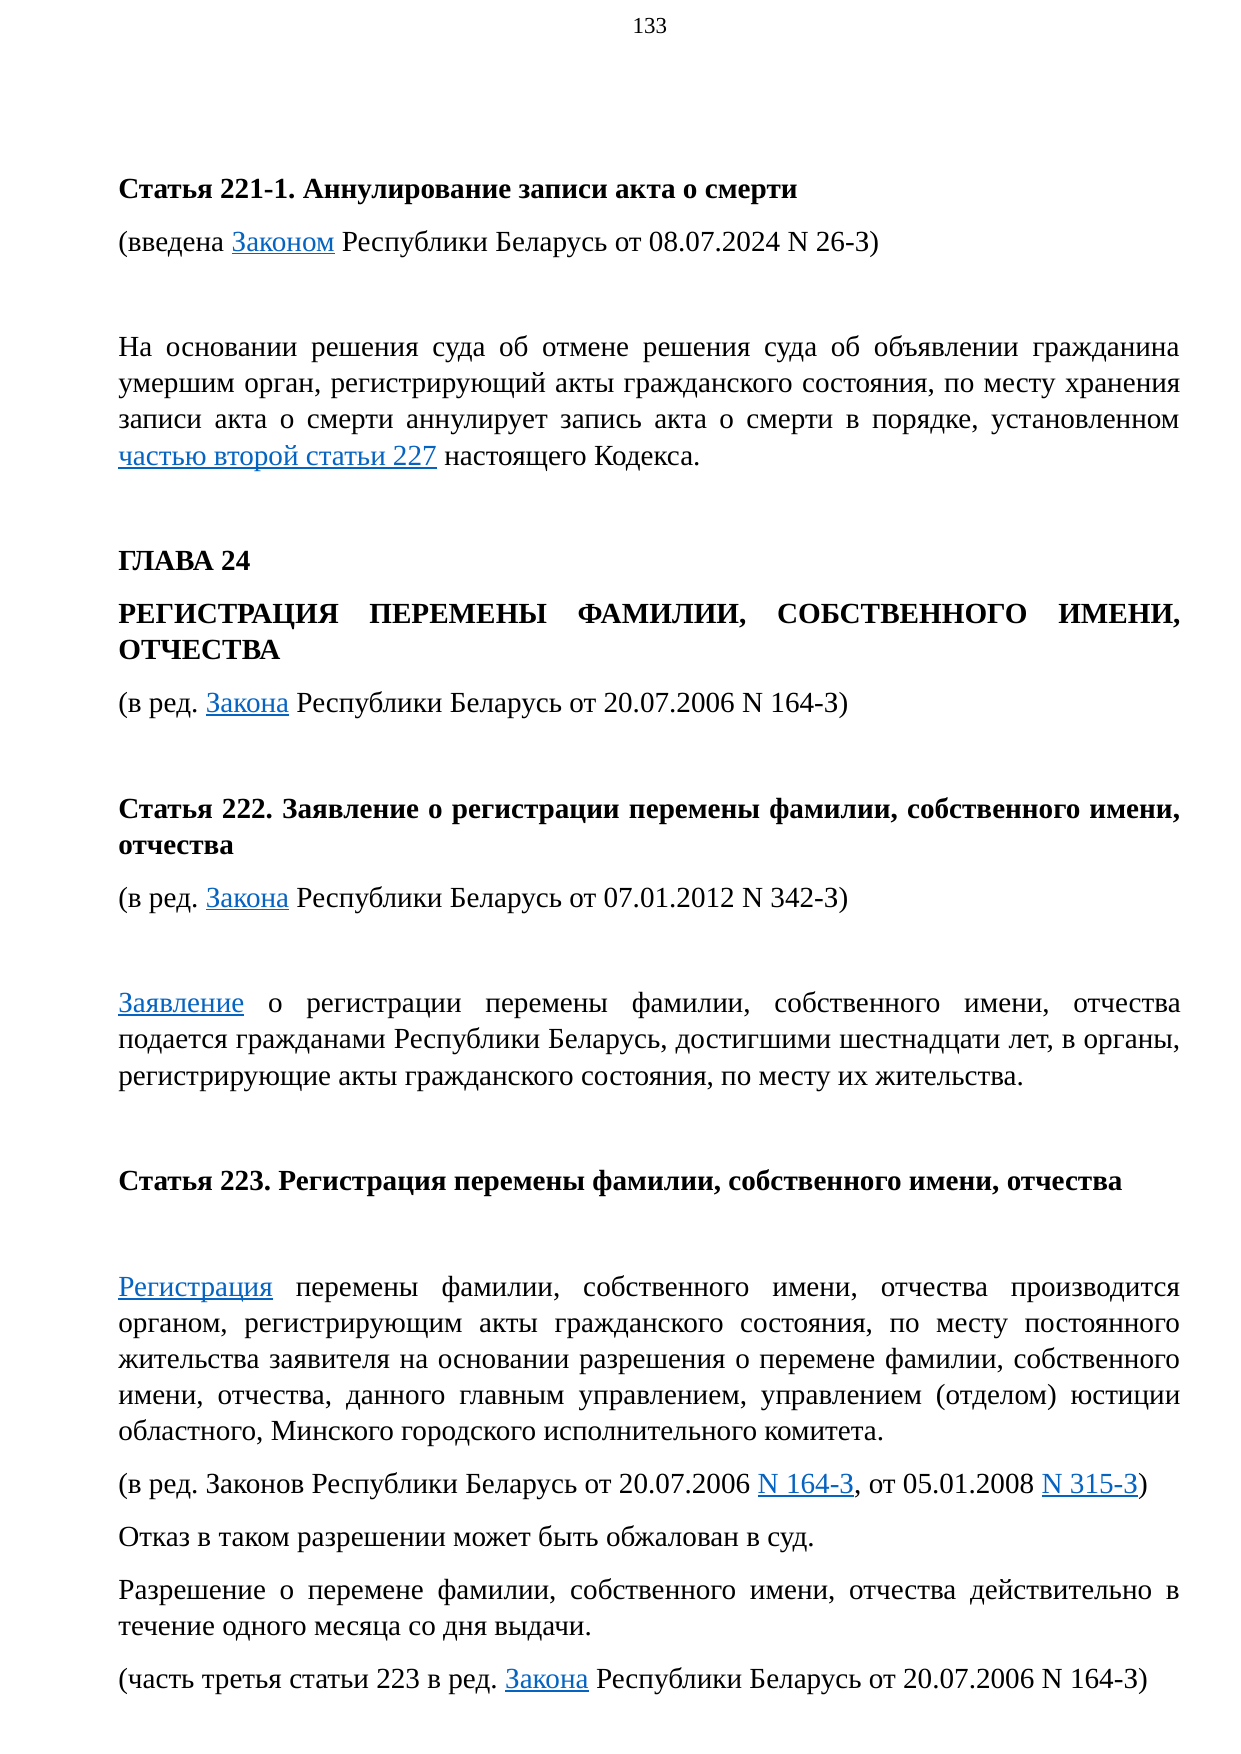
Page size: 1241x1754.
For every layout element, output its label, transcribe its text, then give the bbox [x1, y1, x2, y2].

text Регистрация перемены фамилии, собственного имени, отчества производится органом, регистрирующим акты гражданского состояния, по месту постоянного жительства заявителя на основании разрешения о перемене фамилии, собственного имени, отчества, данного главным управлением, управлением (отделом) юстиции областного, Минского городского исполнительного комитета. [118, 1269, 1181, 1447]
text (часть третья статьи 223 в ред. Закона Республики Беларусь от 20.07.2006 N 164-З) [118, 1661, 1181, 1694]
text (в ред. Закона Республики Беларусь от 07.01.2012 N 342-З) [118, 880, 1181, 913]
text РЕГИСТРАЦИЯ ПЕРЕМЕНЫ ФАМИЛИИ, СОБСТВЕННОГО ИМЕНИ, ОТЧЕСТВА [118, 596, 1181, 666]
text Разрешение о перемене фамилии, собственного имени, отчества действительно в течение одного месяца со дня выдачи. [118, 1572, 1181, 1642]
text Статья 221-1. Аннулирование записи акта о смерти [118, 171, 1181, 204]
text Отказ в таком разрешении может быть обжалован в суд. [118, 1519, 1181, 1553]
text (введена Законом Республики Беларусь от 08.07.2024 N 26-З) [118, 224, 1181, 257]
text Статья 223. Регистрация перемены фамилии, собственного имени, отчества [118, 1163, 1181, 1197]
text ГЛАВА 24 [118, 543, 1181, 577]
text На основании решения суда об отмене решения суда об объявлении гражданина умершим орган, регистрирующий акты гражданского состояния, по месту хранения записи акта о смерти аннулирует запись акта о смерти в порядке, установленном частью второй статьи 227 настоящего Кодекса. [118, 329, 1181, 471]
text (в ред. Законов Республики Беларусь от 20.07.2006 N 164-З, от 05.01.2008 N 315-З) [118, 1466, 1181, 1500]
text Статья 222. Заявление о регистрации перемены фамилии, собственного имени, отчества [118, 791, 1181, 861]
text (в ред. Закона Республики Беларусь от 20.07.2006 N 164-З) [118, 685, 1181, 719]
text Заявление о регистрации перемены фамилии, собственного имени, отчества подается гражданами Республики Беларусь, достигшими шестнадцати лет, в органы, регистрирующие акты гражданского состояния, по месту их жительства. [118, 985, 1181, 1091]
